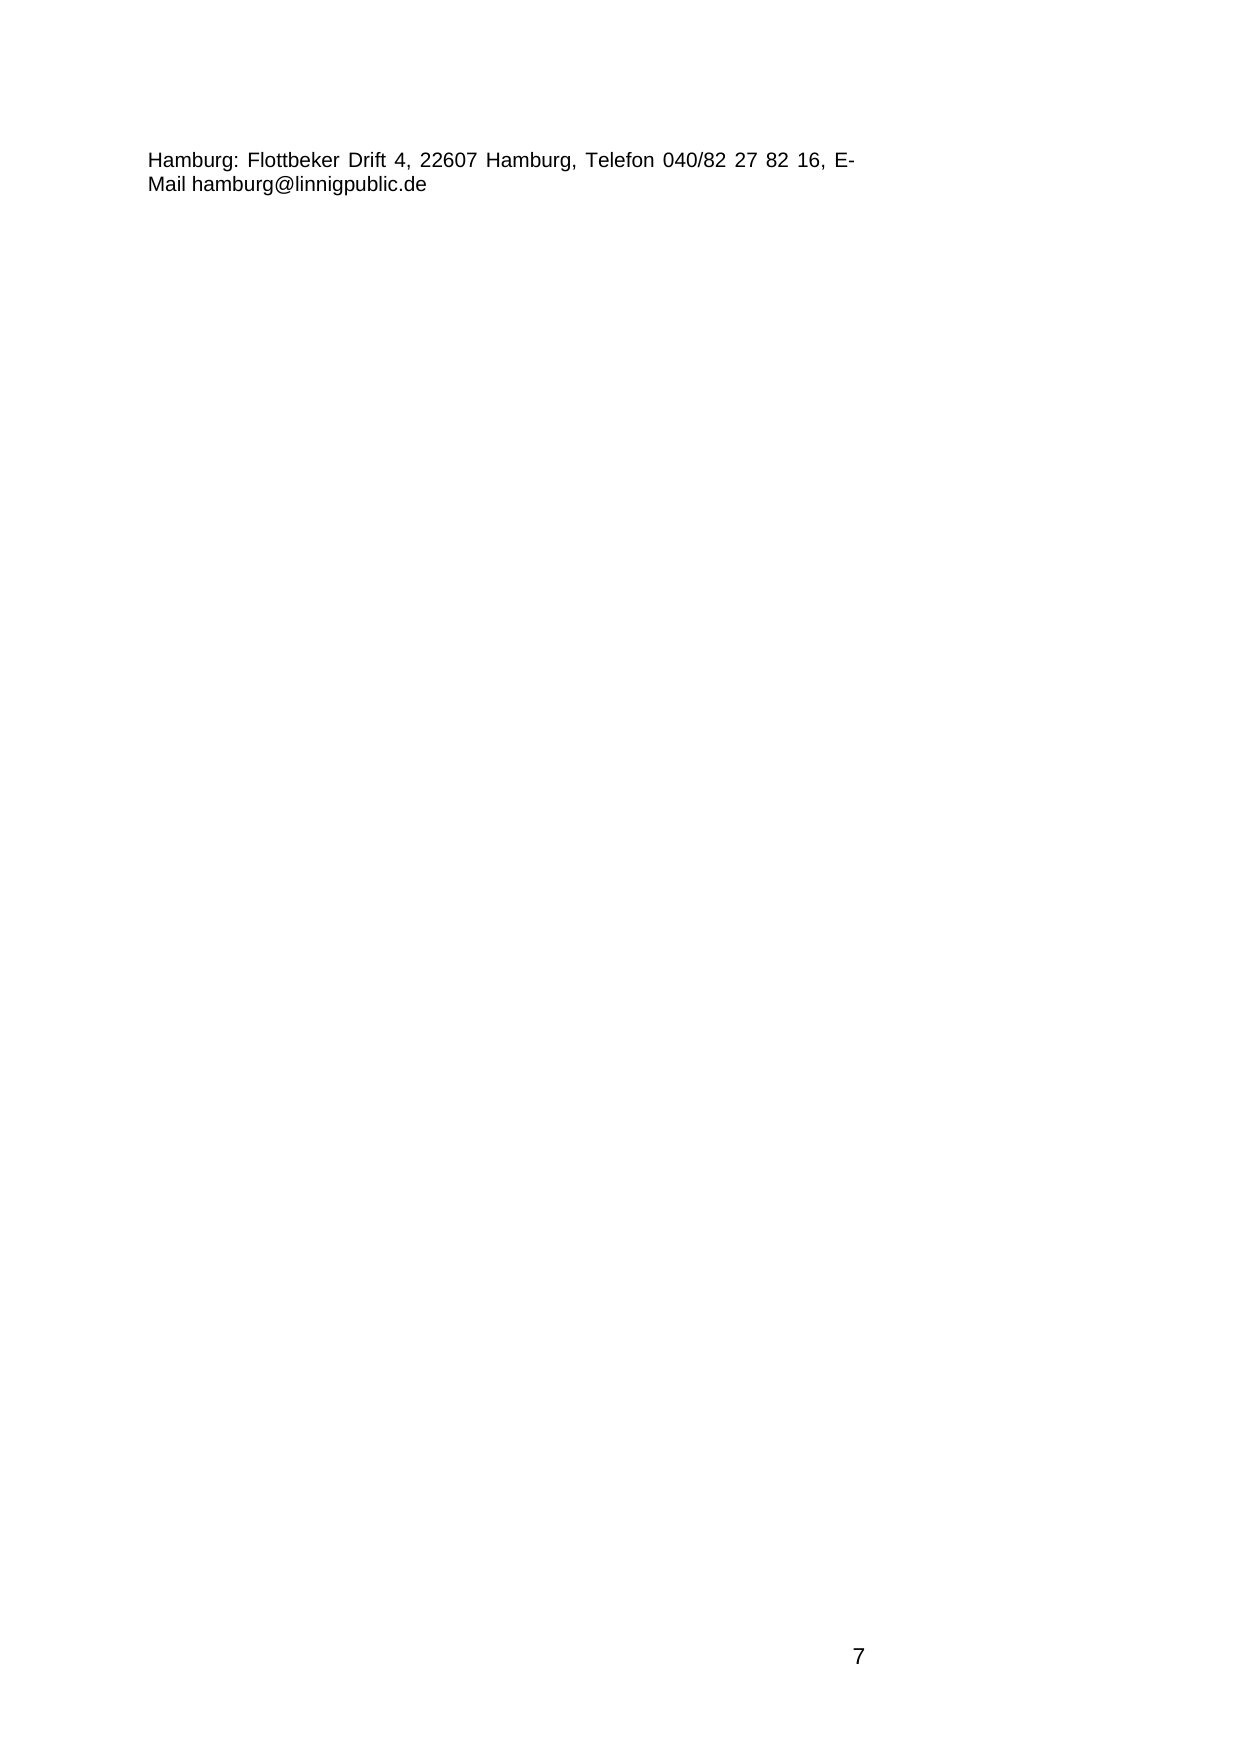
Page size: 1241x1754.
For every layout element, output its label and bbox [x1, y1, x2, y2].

text [148, 148, 856, 196]
